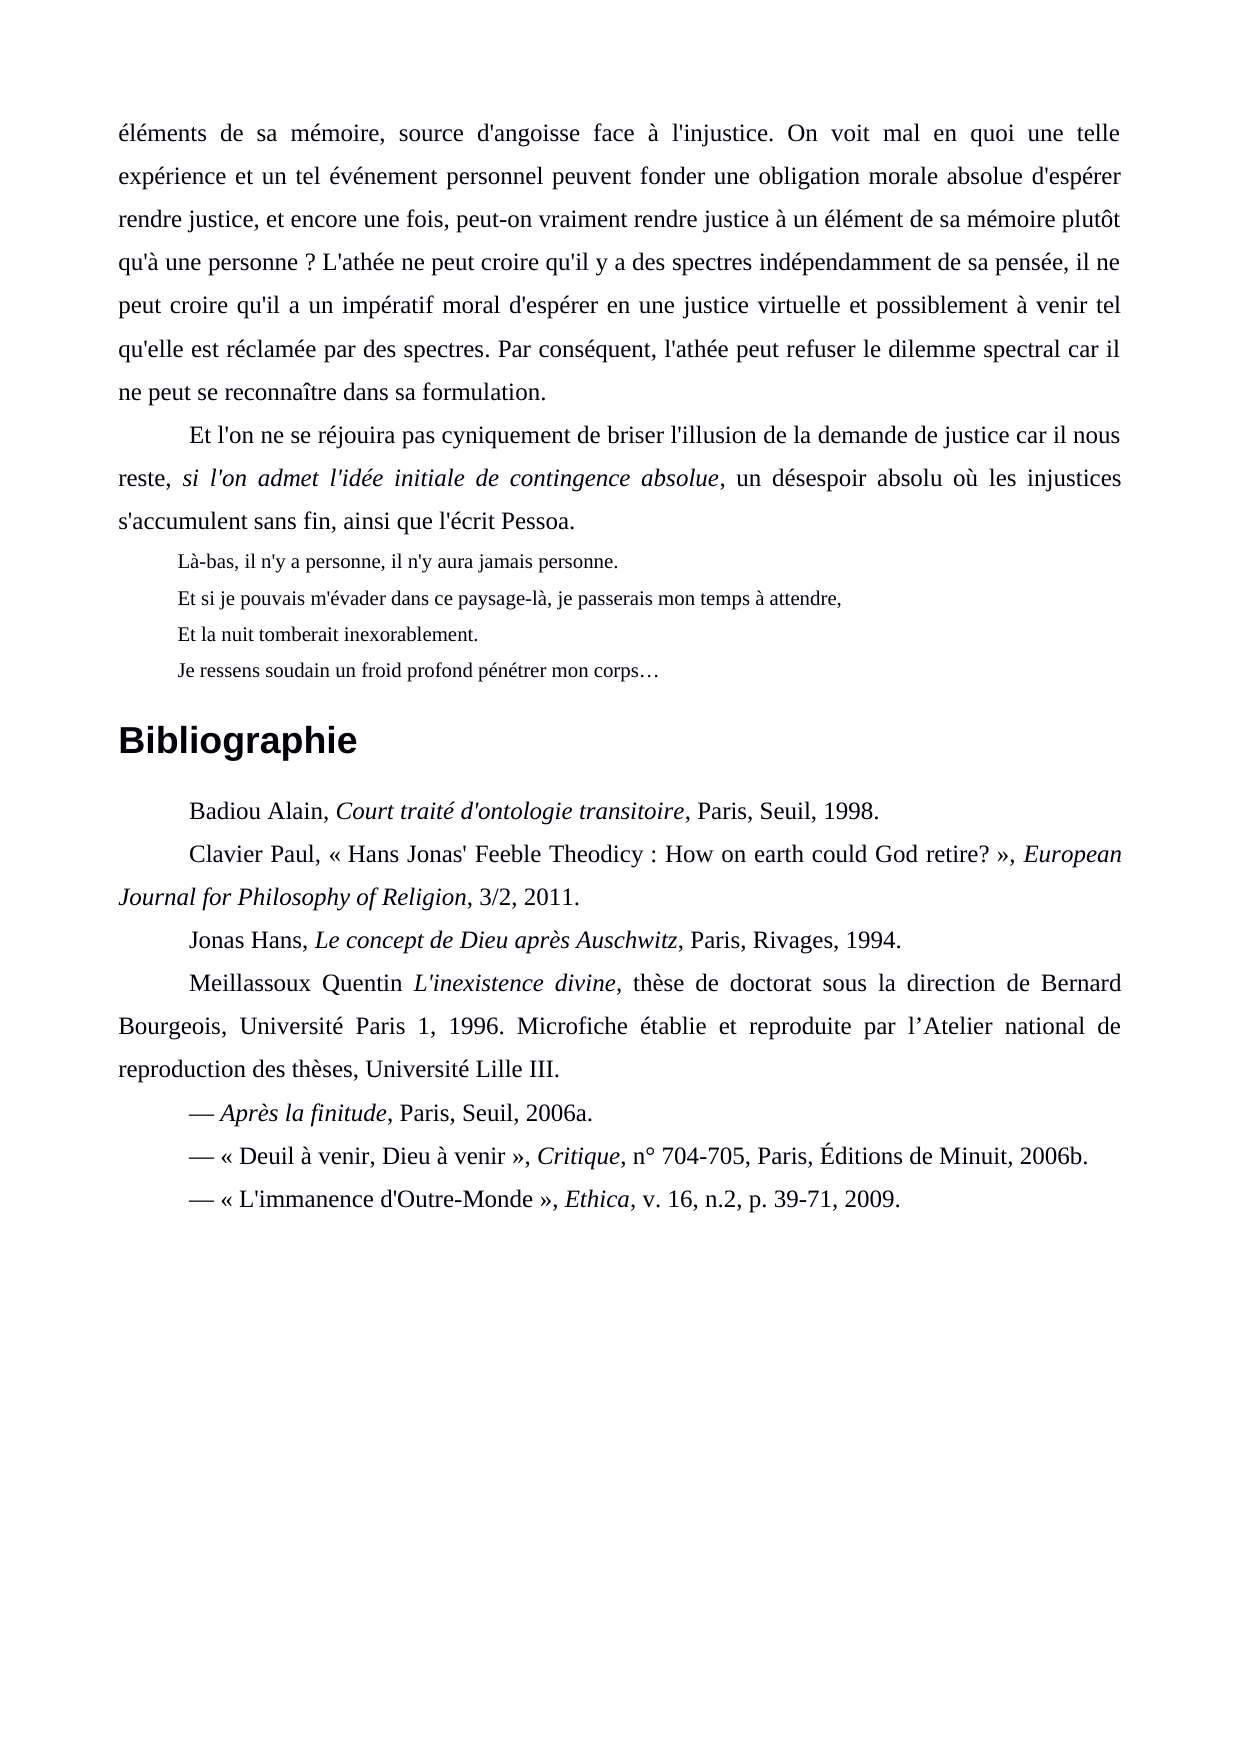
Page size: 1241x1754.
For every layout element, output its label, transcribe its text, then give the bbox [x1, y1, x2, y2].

text — « Deuil à venir, Dieu à venir », Critique, n° 704-705, Paris, Éditions de Minuit, 2006b. [118, 1141, 1122, 1169]
text Bibliographie [118, 718, 1122, 762]
text — Après la finitude, Paris, Seuil, 2006a. [118, 1098, 1122, 1126]
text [118, 118, 1122, 406]
text Jonas Hans, Le concept de Dieu après Auschwitz, Paris, Rivages, 1994. [118, 925, 1122, 954]
text Et la nuit tomberait inexorablement. [177, 621, 1063, 646]
text Meillassoux Quentin L'inexistence divine, thèse de doctorat sous la direction de Bernard Bourgeois, Université Paris 1, 1996. Microfiche établie et reproduite par l’Atelier national de reproduction des thèses, Université Lille III. [118, 968, 1122, 1083]
text Je ressens soudain un froid profond pénétrer mon corps… [177, 657, 1063, 682]
text — « L'immanence d'Outre-Monde », Ethica, v. 16, n.2, p. 39-71, 2009. [118, 1184, 1122, 1213]
text Clavier Paul, « Hans Jonas' Feeble Theodicy : How on earth could God retire? », European Journal for Philosophy of Religion, 3/2, 2011. [118, 839, 1122, 911]
text Et l'on ne se réjouira pas cyniquement de briser l'illusion de la demande de justice car il nous reste, si l'on admet l'idée initiale de contingence absolue, un désespoir absolu où les injustices s'accumulent sans fin, ainsi que l'écrit Pessoa. [118, 420, 1122, 535]
text Badiou Alain, Court traité d'ontologie transitoire, Paris, Seuil, 1998. [118, 796, 1122, 824]
text Et si je pouvais m'évader dans ce paysage-là, je passerais mon temps à attendre, [177, 585, 1063, 609]
text Là-bas, il n'y a personne, il n'y aura jamais personne. [177, 549, 1063, 573]
